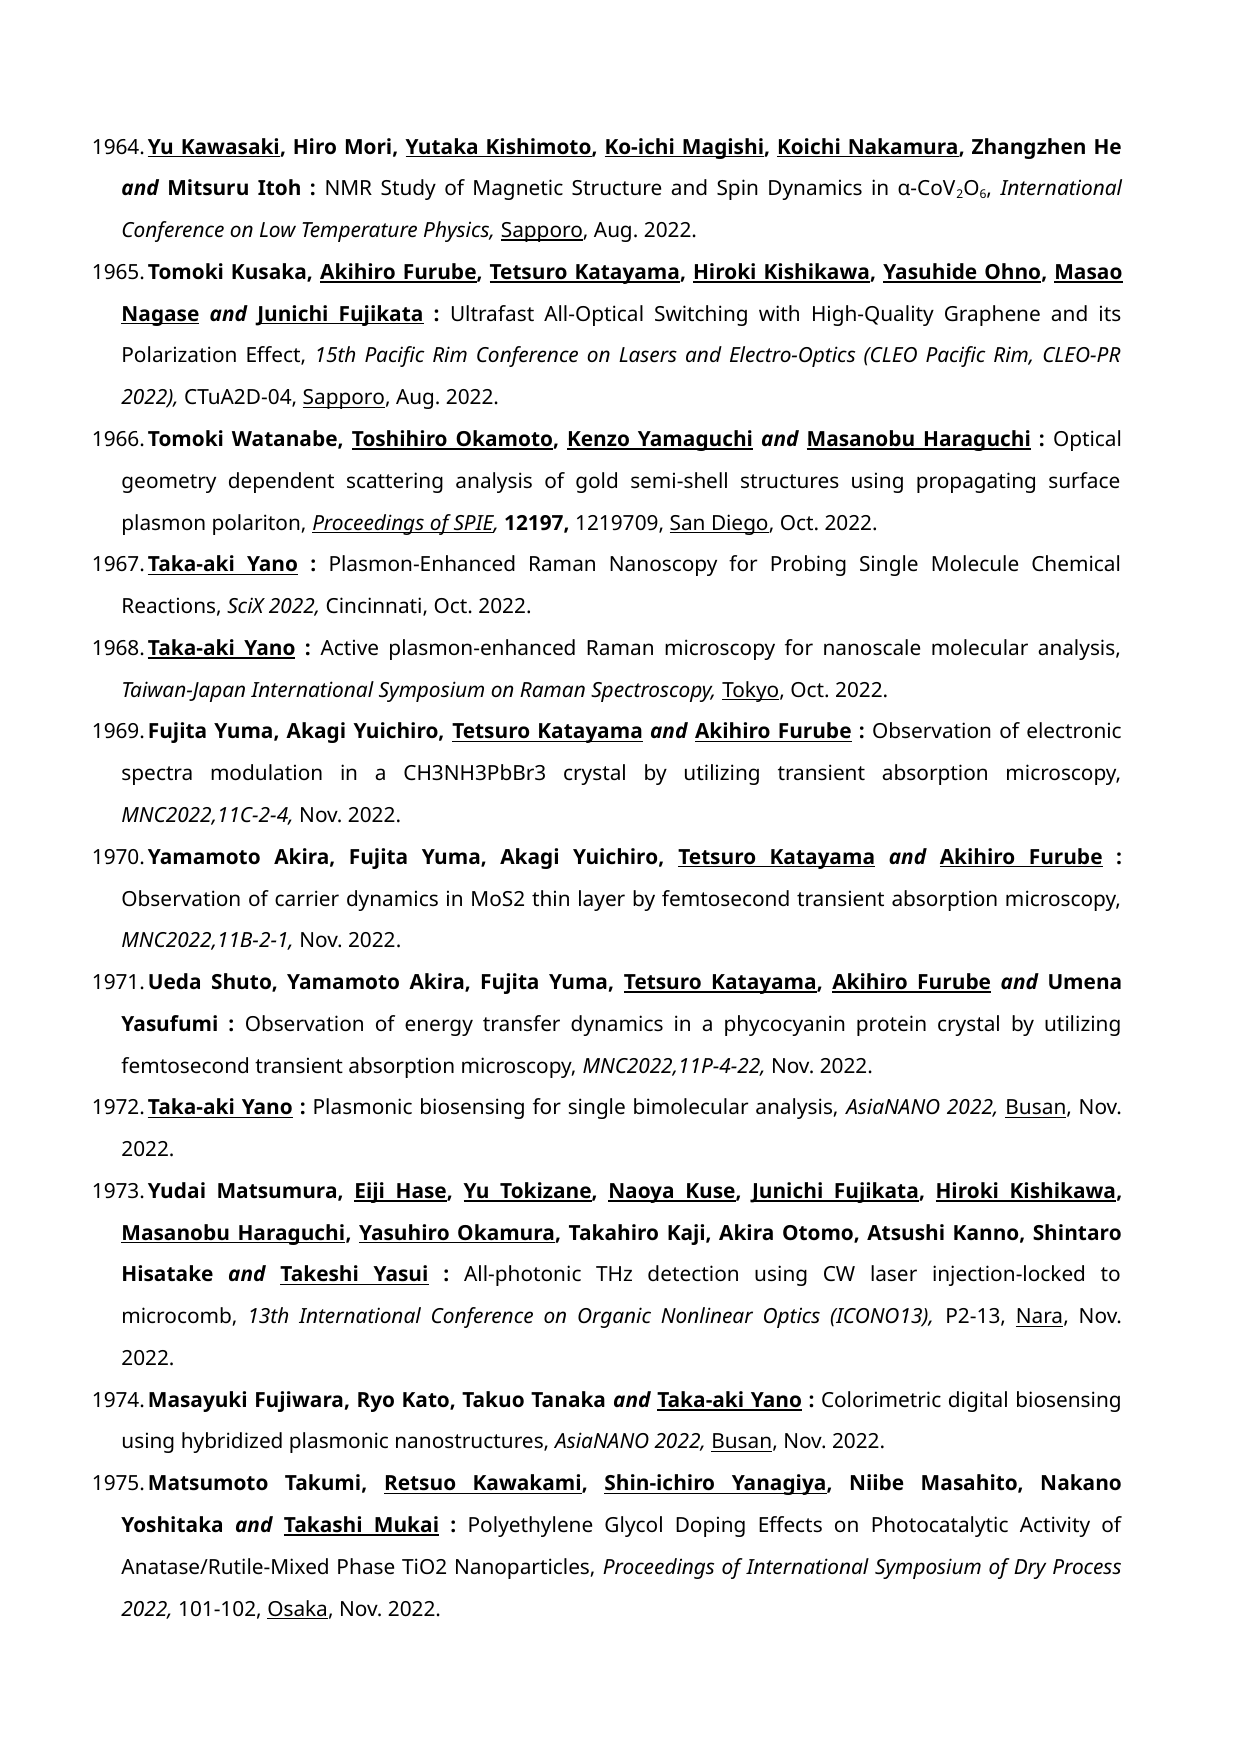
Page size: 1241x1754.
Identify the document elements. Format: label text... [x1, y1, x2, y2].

list Yudai Matsumura, Eiji Hase, Yu Tokizane, Naoya Kuse, Junichi Fujikata, Hiroki Kishikawa, Masanobu Haraguchi, Yasuhiro Okamura, Takahiro Kaji, Akira Otomo, Atsushi Kanno, Shintaro Hisatake and Takeshi Yasui : All-photonic THz detection using CW laser injection-locked to microcomb, 13th International Conference on Organic Nonlinear Optics (ICONO13), P2-13, Nara, Nov. 2022. [92, 1169, 1122, 1378]
list Tomoki Kusaka, Akihiro Furube, Tetsuro Katayama, Hiroki Kishikawa, Yasuhide Ohno, Masao Nagase and Junichi Fujikata : Ultrafast All-Optical Switching with High-Quality Graphene and its Polarization Effect, 15th Pacific Rim Conference on Lasers and Electro-Optics (CLEO Pacific Rim, CLEO-PR 2022), CTuA2D-04, Sapporo, Aug. 2022. [92, 250, 1122, 417]
list Fujita Yuma, Akagi Yuichiro, Tetsuro Katayama and Akihiro Furube : Observation of electronic spectra modulation in a CH3NH3PbBr3 crystal by utilizing transient absorption microscopy, MNC2022,11C-2-4, Nov. 2022. [92, 710, 1122, 835]
list Yamamoto Akira, Fujita Yuma, Akagi Yuichiro, Tetsuro Katayama and Akihiro Furube : Observation of carrier dynamics in MoS2 thin layer by femtosecond transient absorption microscopy, MNC2022,11B-2-1, Nov. 2022. [92, 835, 1122, 961]
list Matsumoto Takumi, Retsuo Kawakami, Shin-ichiro Yanagiya, Niibe Masahito, Nakano Yoshitaka and Takashi Mukai : Polyethylene Glycol Doping Effects on Photocatalytic Activity of Anatase/Rutile-Mixed Phase TiO2 Nanoparticles, Proceedings of International Symposium of Dry Process 2022, 101-102, Osaka, Nov. 2022. [92, 1462, 1122, 1629]
list Ueda Shuto, Yamamoto Akira, Fujita Yuma, Tetsuro Katayama, Akihiro Furube and Umena Yasufumi : Observation of energy transfer dynamics in a phycocyanin protein crystal by utilizing femtosecond transient absorption microscopy, MNC2022,11P-4-22, Nov. 2022. [92, 961, 1122, 1086]
list Taka-aki Yano : Plasmonic biosensing for single bimolecular analysis, AsiaNANO 2022, Busan, Nov. 2022. [92, 1086, 1122, 1169]
list Taka-aki Yano : Plasmon-Enhanced Raman Nanoscopy for Probing Single Molecule Chemical Reactions, SciX 2022, Cincinnati, Oct. 2022. [92, 543, 1122, 626]
list Taka-aki Yano : Active plasmon-enhanced Raman microscopy for nanoscale molecular analysis, Taiwan-Japan International Symposium on Raman Spectroscopy, Tokyo, Oct. 2022. [92, 626, 1122, 710]
list Tomoki Watanabe, Toshihiro Okamoto, Kenzo Yamaguchi and Masanobu Haraguchi : Optical geometry dependent scattering analysis of gold semi-shell structures using propagating surface plasmon polariton, Proceedings of SPIE, 12197, 1219709, San Diego, Oct. 2022. [92, 417, 1122, 543]
list Masayuki Fujiwara, Ryo Kato, Takuo Tanaka and Taka-aki Yano : Colorimetric digital biosensing using hybridized plasmonic nanostructures, AsiaNANO 2022, Busan, Nov. 2022. [92, 1378, 1122, 1462]
list Yu Kawasaki, Hiro Mori, Yutaka Kishimoto, Ko-ichi Magishi, Koichi Nakamura, Zhangzhen He and Mitsuru Itoh : NMR Study of Magnetic Structure and Spin Dynamics in α-CoV2O6, International Conference on Low Temperature Physics, Sapporo, Aug. 2022. [92, 125, 1122, 250]
